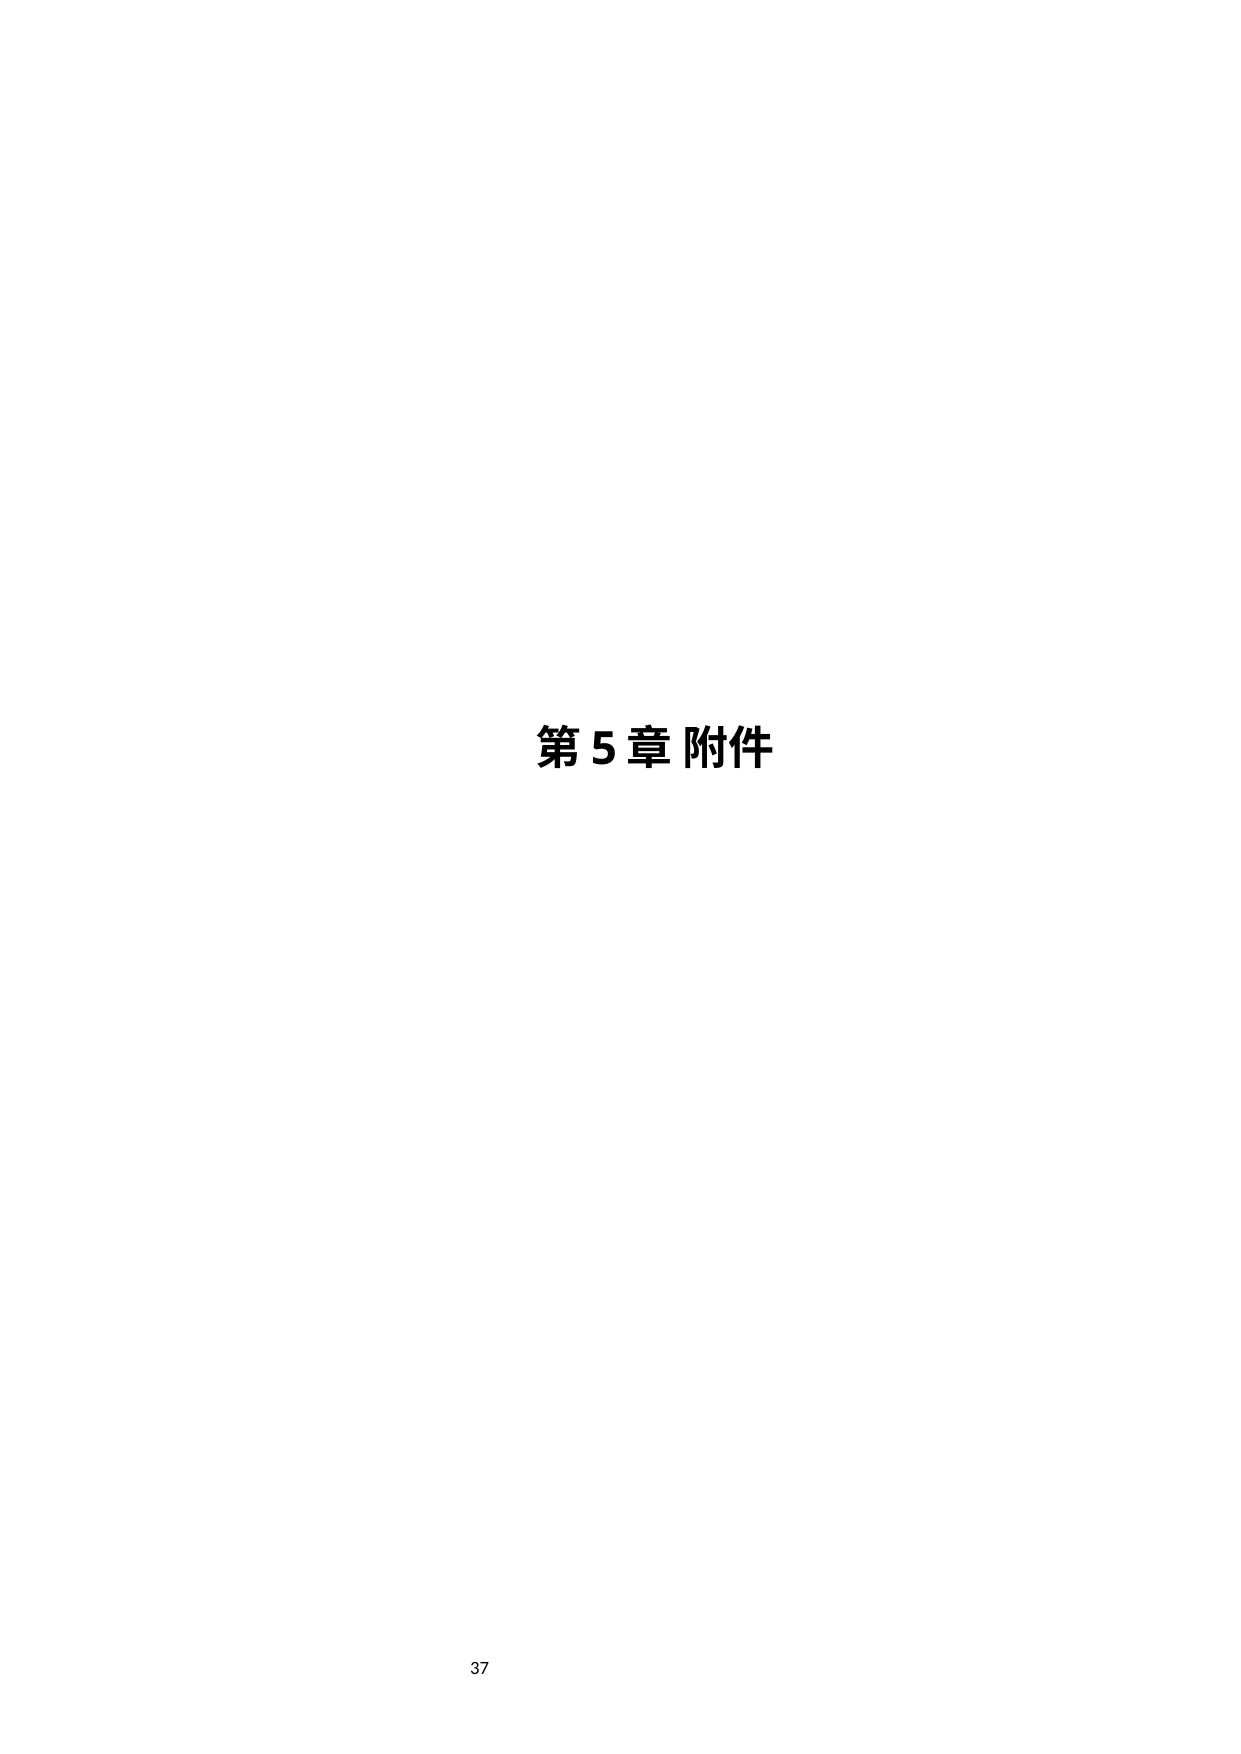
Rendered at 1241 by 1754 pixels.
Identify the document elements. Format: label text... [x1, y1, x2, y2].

text 第5章 附件 [187, 711, 1053, 778]
